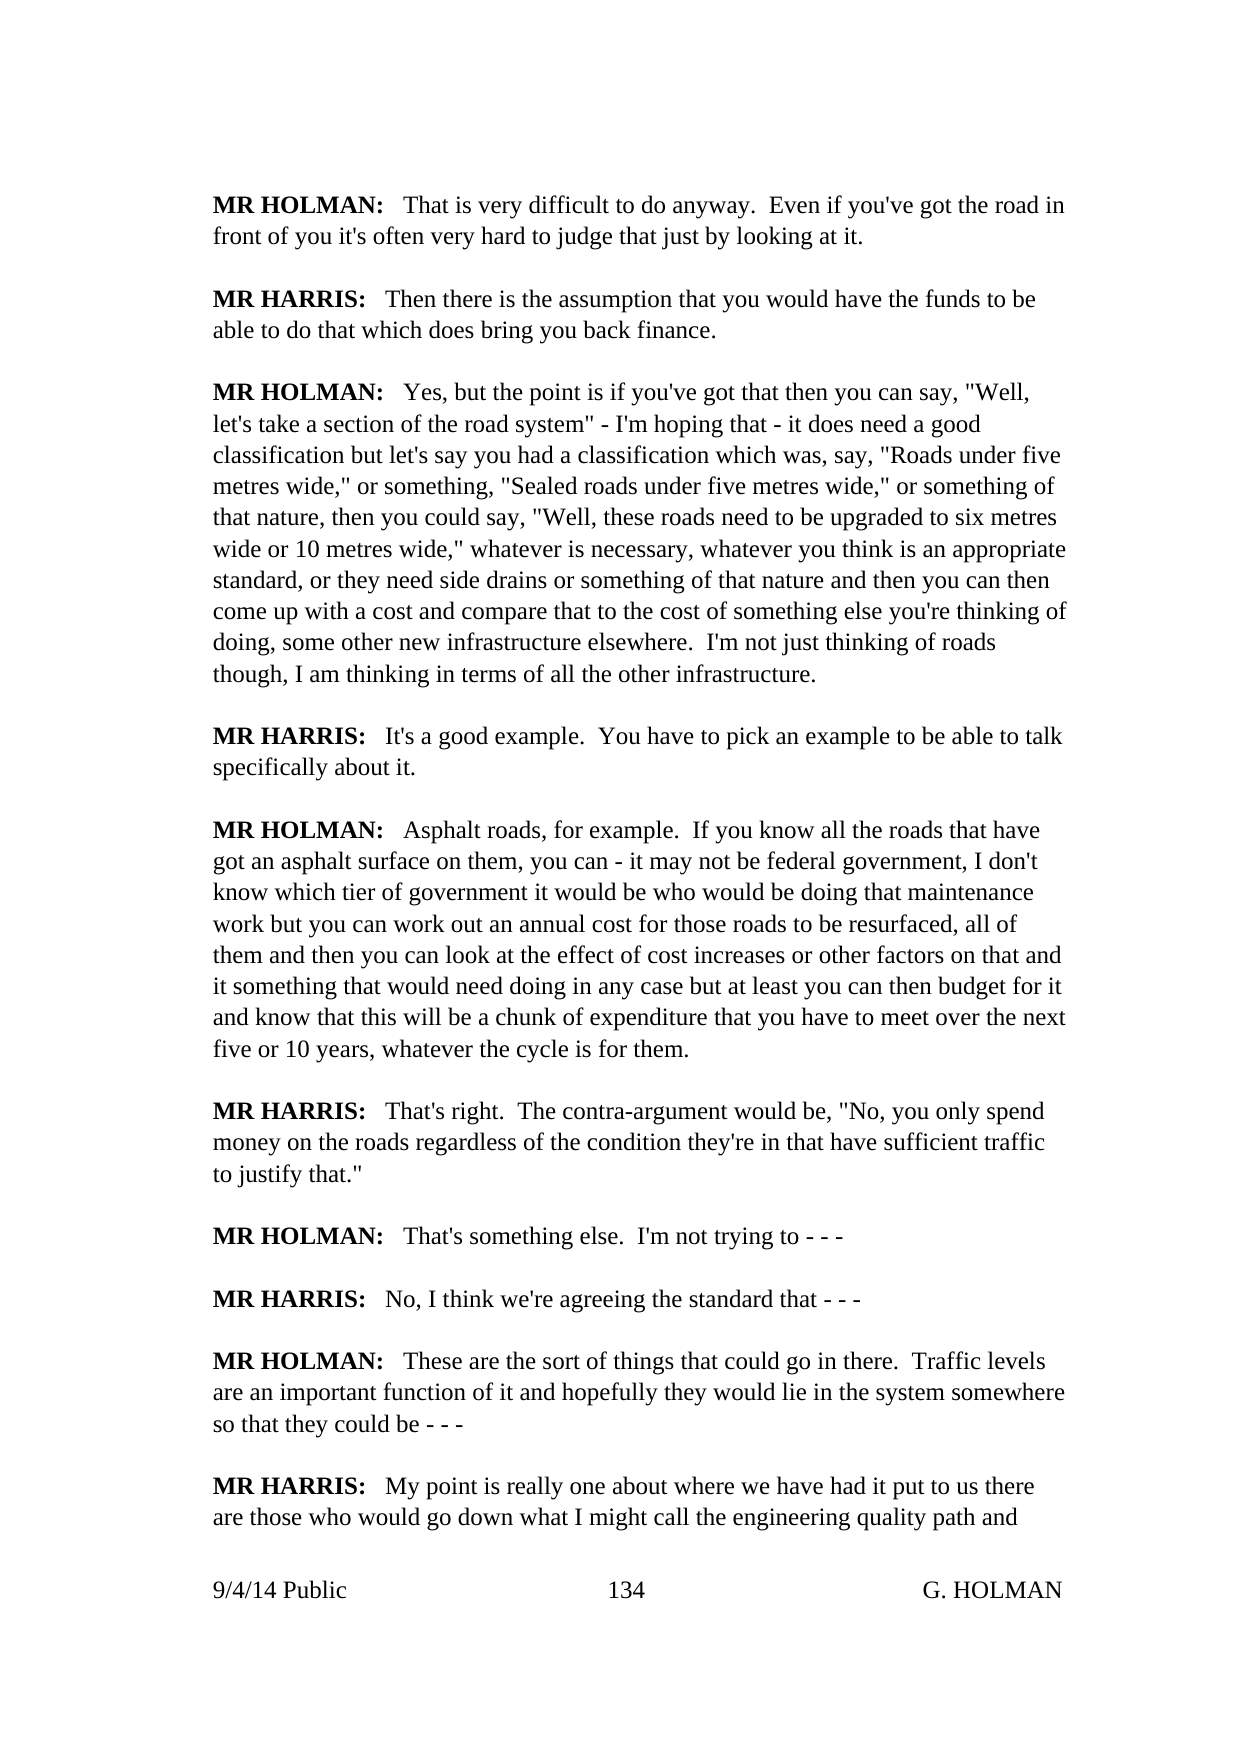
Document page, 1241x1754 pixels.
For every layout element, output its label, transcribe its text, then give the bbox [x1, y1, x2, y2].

text MR HARRIS: No, I think we're agreeing the standard that - - - [213, 1282, 1069, 1313]
text MR HOLMAN: Yes, but the point is if you've got that then you can say, "Well, let's take a section of the road system" - I'm hoping that - it does need a good classification but let's say you had a classification which was, say, "Roads under five metres wide," or something, "Sealed roads under five metres wide," or something of that nature, then you could say, "Well, these roads need to be upgraded to six metres wide or 10 metres wide," whatever is necessary, whatever you think is an appropriate standard, or they need side drains or something of that nature and then you can then come up with a cost and compare that to the cost of something else you're thinking of doing, some other new infrastructure elsewhere. I'm not just thinking of roads though, I am thinking in terms of all the other infrastructure. [213, 376, 1069, 688]
text MR HOLMAN: Asphalt roads, for example. If you know all the roads that have got an asphalt surface on them, you can - it may not be federal government, I don't know which tier of government it would be who would be doing that maintenance work but you can work out an annual cost for those roads to be resurfaced, all of them and then you can look at the effect of cost increases or other factors on that and it something that would need doing in any case but at least you can then budget for it and know that this will be a chunk of expenditure that you have to meet over the next five or 10 years, whatever the cycle is for them. [213, 813, 1069, 1063]
text MR HARRIS: It's a good example. You have to pick an example to be able to talk specifically about it. [213, 719, 1069, 782]
text MR HOLMAN: These are the sort of things that could go in there. Traffic levels are an important function of it and hopefully they would lie in the system somewhere so that they could be - - - [213, 1344, 1069, 1438]
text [213, 1469, 1069, 1532]
text MR HARRIS: Then there is the assumption that you would have the funds to be able to do that which does bring you back finance. [213, 282, 1069, 344]
text MR HOLMAN: That's something else. I'm not trying to - - - [213, 1219, 1069, 1251]
text MR HOLMAN: That is very difficult to do anyway. Even if you've got the road in front of you it's often very hard to judge that just by looking at it. [213, 188, 1069, 251]
text MR HARRIS: That's right. The contra-argument would be, "No, you only spend money on the roads regardless of the condition they're in that have sufficient traffic to justify that." [213, 1094, 1069, 1188]
